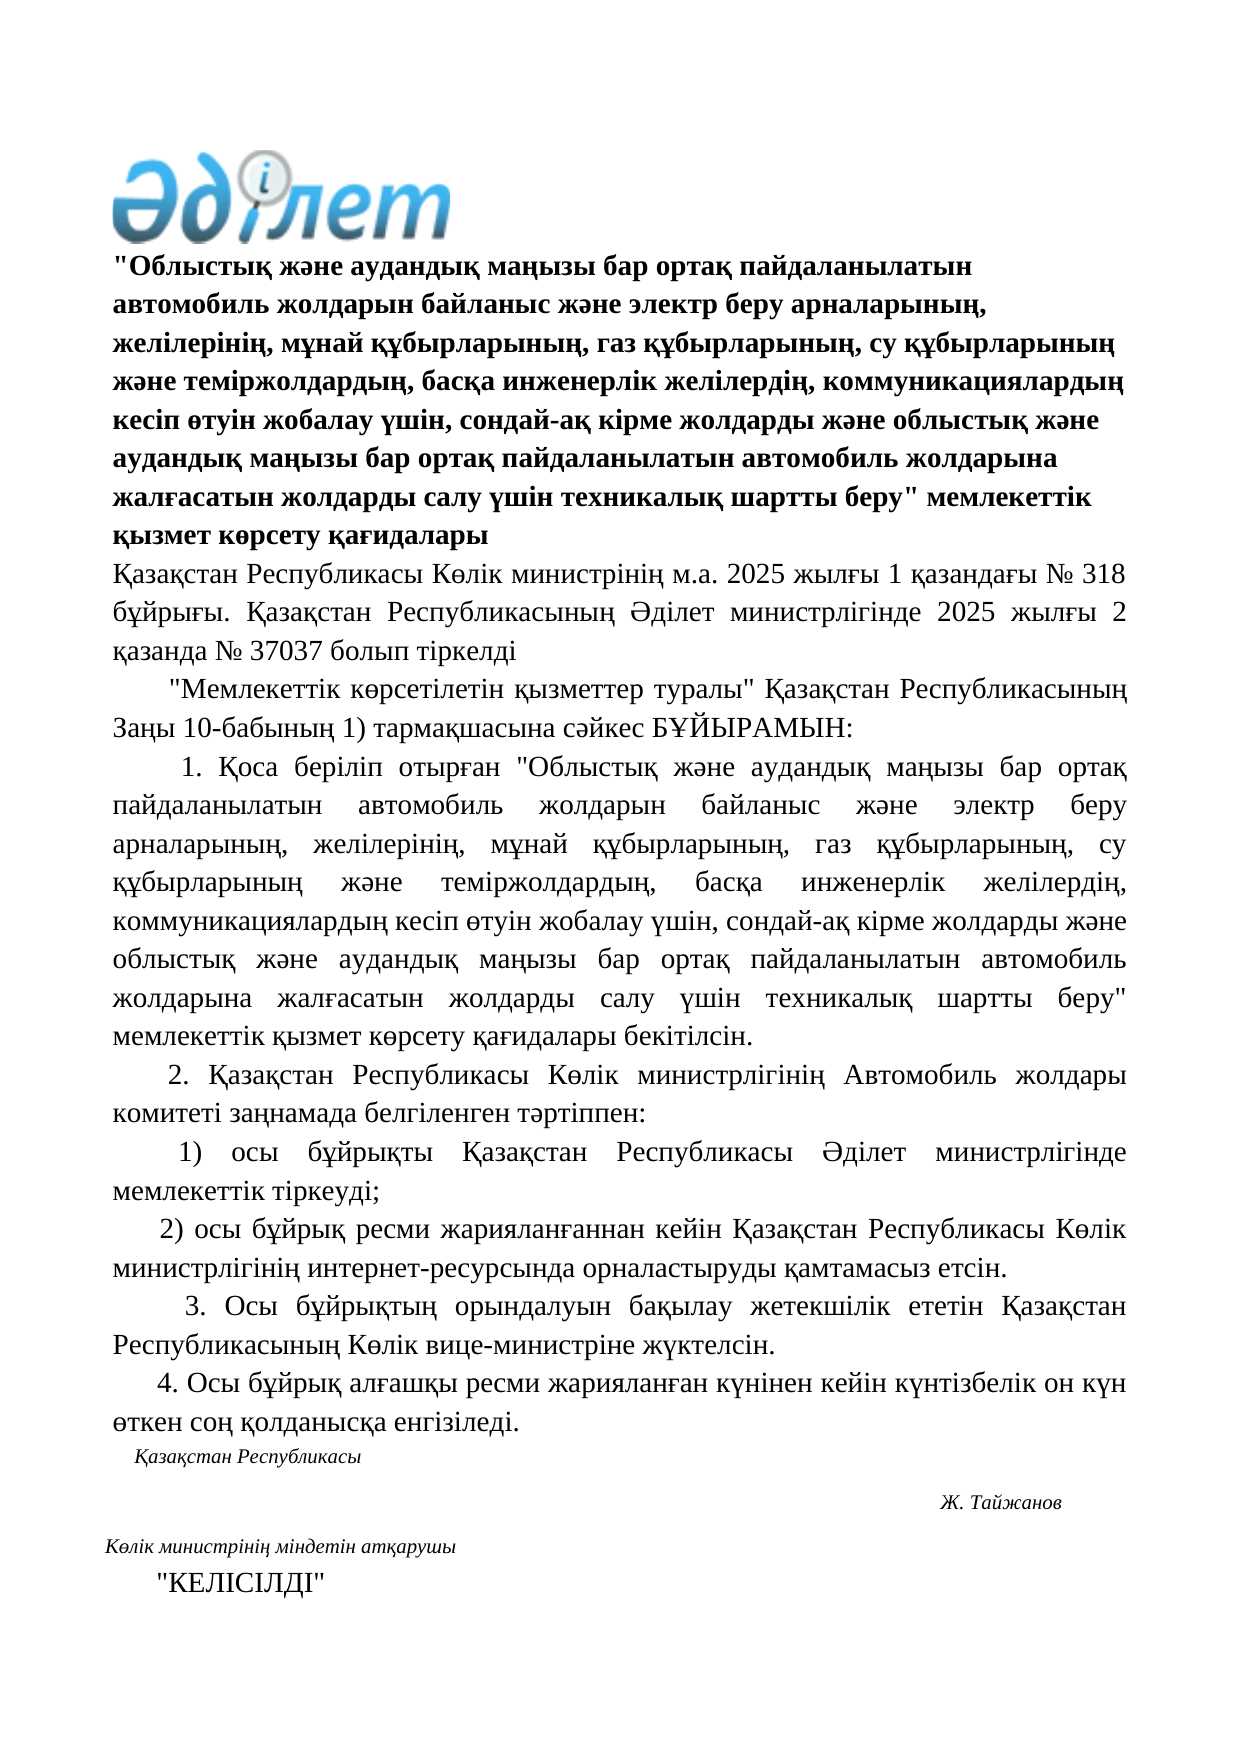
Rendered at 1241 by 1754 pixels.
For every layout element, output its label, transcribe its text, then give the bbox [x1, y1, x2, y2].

text "Облыстық және аудандық маңызы бар ортақ пайдаланылатын автомобиль жолдарын байланыс және электр беру арналарының, желілерінің, мұнай құбырларының, газ құбырларының, су құбырларының және теміржолдардың, басқа инженерлік желілердің, коммуникациялардың кесіп өтуін жобалау үшін, сондай-ақ кірме жолдарды және облыстық және аудандық маңызы бар ортақ пайдаланылатын автомобиль жолдарына жалғасатын жолдарды салу үшін техникалық шартты беру" мемлекеттік қызмет көрсету қағидалары [112, 248, 1128, 551]
text 2. Қазақстан Республикасы Көлік министрлігінің Автомобиль жолдары комитеті заңнамада белгіленген тәртіппен: [112, 1057, 1128, 1129]
text 3. Осы бұйрықтың орындалуын бақылау жетекшілік ететін Қазақстан Республикасының Көлік вице-министріне жүктелсін. [112, 1288, 1128, 1360]
text Қазақстан Республикасы Көлік министрінің м.а. 2025 жылғы 1 қазандағы № 318 бұйрығы. Қазақстан Республикасының Әділет министрлігінде 2025 жылғы 2 қазанда № 37037 болып тіркелді [112, 556, 1128, 667]
text "Мемлекеттік көрсетілетін қызметтер туралы" Қазақстан Республикасының Заңы 10-бабының 1) тармақшасына сәйкес БҰЙЫРАМЫН: [112, 672, 1128, 744]
text "КЕЛІСІЛДІ" [112, 1566, 1128, 1599]
text 1) осы бұйрықты Қазақстан Республикасы Әділет министрлігінде мемлекеттік тіркеуді; [112, 1134, 1128, 1206]
text 1. Қоса беріліп отырған "Облыстық және аудандық маңызы бар ортақ пайдаланылатын автомобиль жолдарын байланыс және электр беру арналарының, желілерінің, мұнай құбырларының, газ құбырларының, су құбырларының және теміржолдардың, басқа инженерлік желілердің, коммуникациялардың кесіп өтуін жобалау үшін, сондай-ақ кірме жолдарды және облыстық және аудандық маңызы бар ортақ пайдаланылатын автомобиль жолдарына жалғасатын жолдарды салу үшін техникалық шартты беру" мемлекеттік қызмет көрсету қағидалары бекітілсін. [112, 749, 1128, 1052]
text 2) осы бұйрық ресми жарияланғаннан кейін Қазақстан Республикасы Көлік министрлігінің интернет-ресурсында орналастыруды қамтамасыз етсін. [112, 1211, 1128, 1283]
picture [112, 150, 451, 244]
table_header Қазақстан Республикасы Көлік министрінің міндетін атқарушы [101, 1443, 939, 1566]
text 4. Осы бұйрық алғашқы ресми жарияланған күнінен кейін күнтізбелік он күн өткен соң қолданысқа енгізіледі. [112, 1365, 1128, 1437]
table_header Ж. Тайжанов [939, 1443, 1240, 1566]
